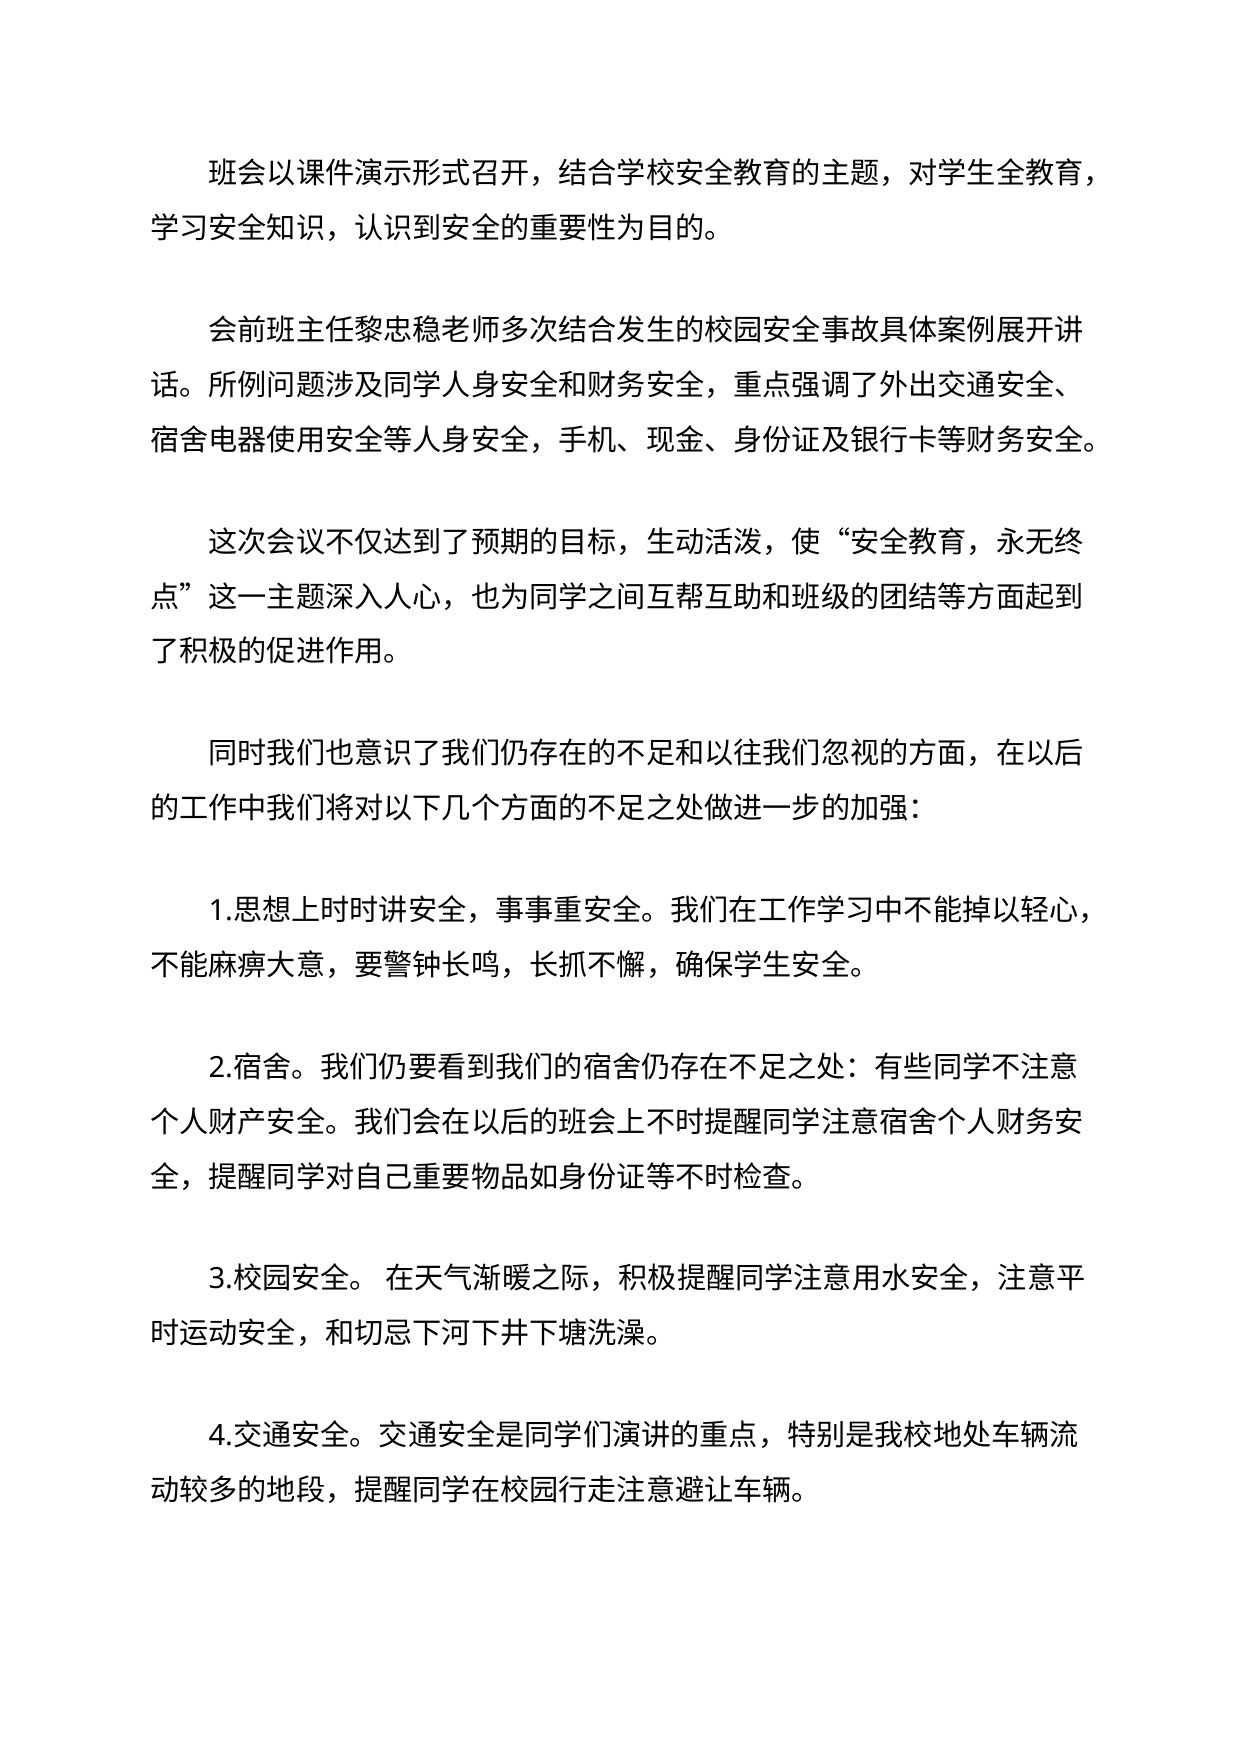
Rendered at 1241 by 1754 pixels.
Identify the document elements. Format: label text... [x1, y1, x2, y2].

text 1.思想上时时讲安全，事事重安全。我们在工作学习中不能掉以轻心，不能麻痹大意，要警钟长鸣，长抓不懈，确保学生安全。 [150, 886, 1090, 984]
text 3.校园安全。 在天气渐暖之际，积极提醒同学注意用水安全，注意平时运动安全，和切忌下河下井下塘洗澡。 [150, 1255, 1090, 1352]
text 4.交通安全。交通安全是同学们演讲的重点，特别是我校地处车辆流动较多的地段，提醒同学在校园行走注意避让车辆。 [150, 1412, 1090, 1509]
text 这次会议不仅达到了预期的目标，生动活泼，使“安全教育，永无终点”这一主题深入人心，也为同学之间互帮互助和班级的团结等方面起到了积极的促进作用。 [150, 518, 1090, 670]
text 会前班主任黎忠稳老师多次结合发生的校园安全事故具体案例展开讲话。所例问题涉及同学人身安全和财务安全，重点强调了外出交通安全、宿舍电器使用安全等人身安全，手机、现金、身份证及银行卡等财务安全。 [150, 307, 1090, 459]
text 同时我们也意识了我们仍存在的不足和以往我们忽视的方面，在以后的工作中我们将对以下几个方面的不足之处做进一步的加强： [150, 730, 1090, 827]
text 班会以课件演示形式召开，结合学校安全教育的主题，对学生全教育，学习安全知识，认识到安全的重要性为目的。 [150, 150, 1090, 247]
text 2.宿舍。我们仍要看到我们的宿舍仍存在不足之处：有些同学不注意个人财产安全。我们会在以后的班会上不时提醒同学注意宿舍个人财务安全，提醒同学对自己重要物品如身份证等不时检查。 [150, 1043, 1090, 1195]
